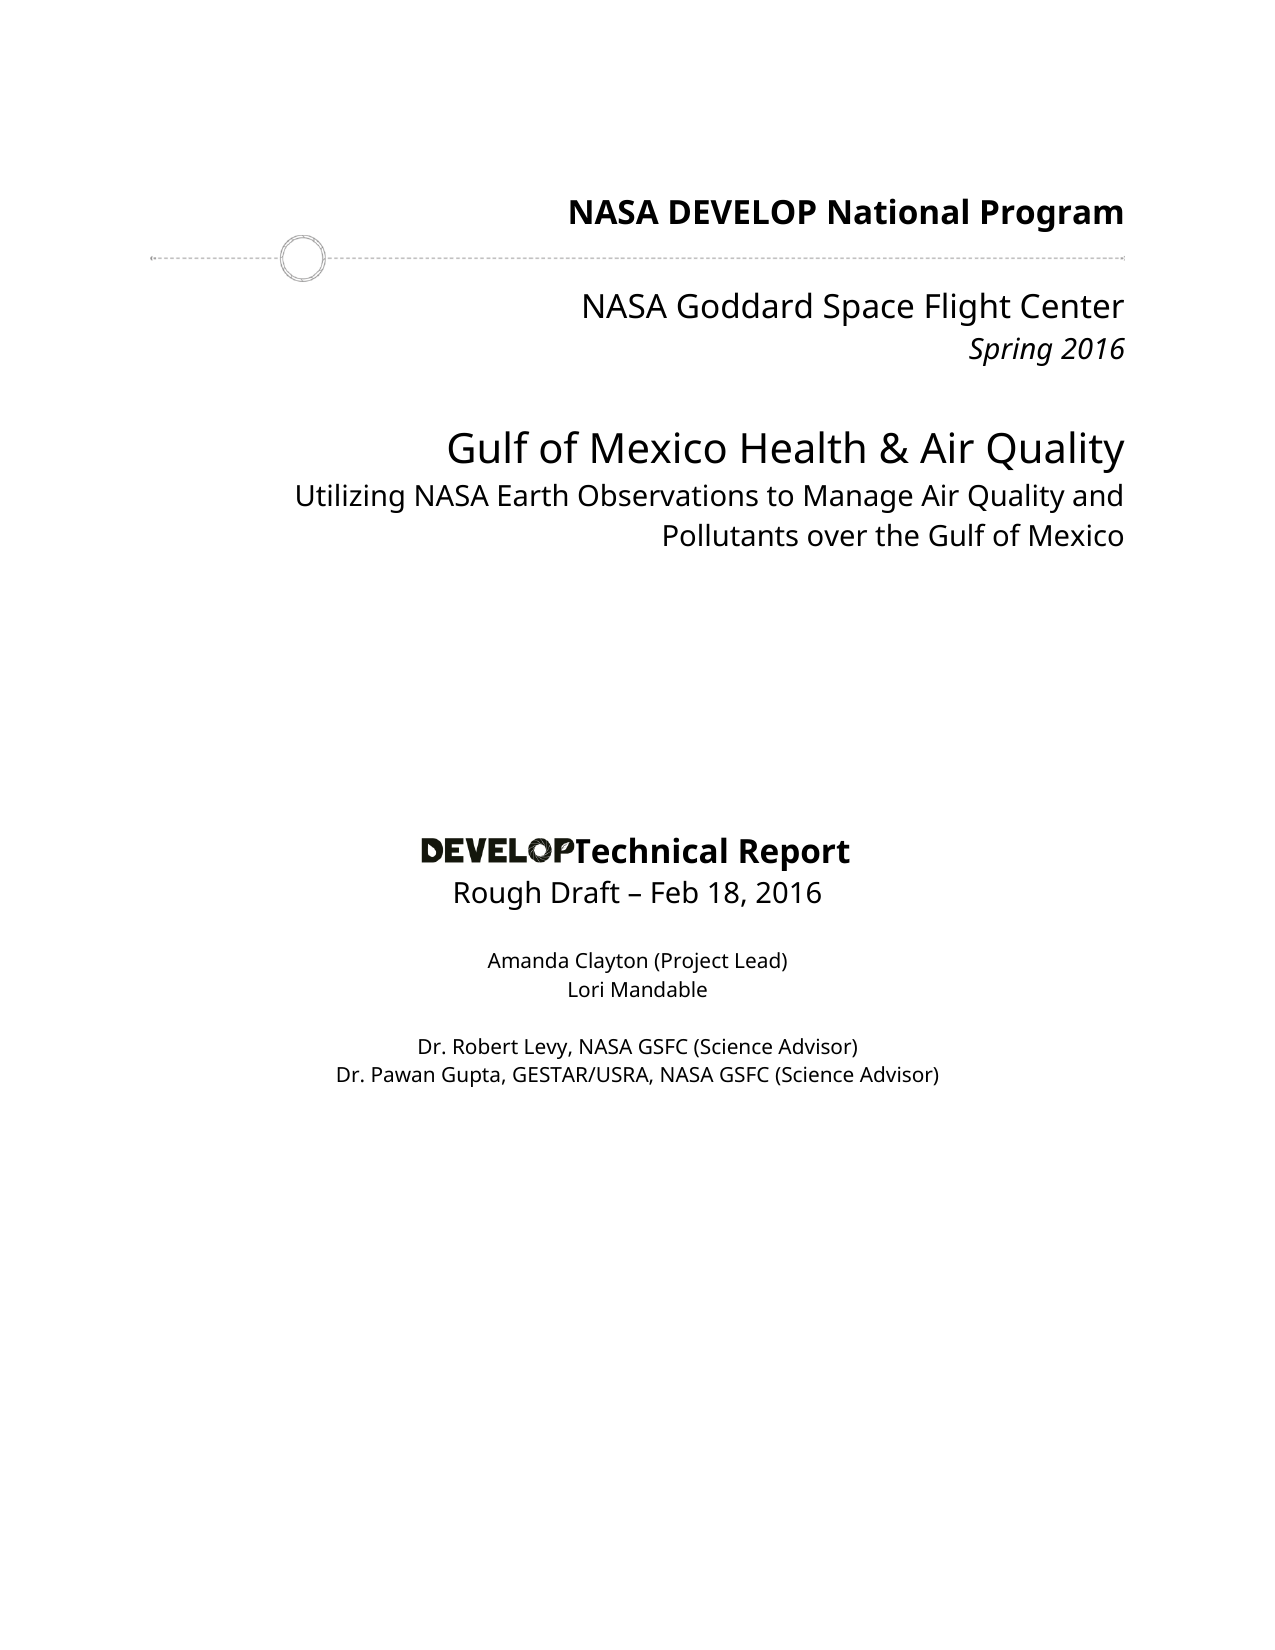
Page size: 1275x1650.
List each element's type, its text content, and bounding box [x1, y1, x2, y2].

text NASA DEVELOP National Program [150, 188, 1125, 233]
text Dr. Robert Levy, NASA GSFC (Science Advisor) [150, 1032, 1125, 1060]
text Lori Mandable [150, 975, 1125, 1003]
text NASA Goddard Space Flight Center [150, 283, 1125, 328]
text Rough Draft – Feb 18, 2016 [150, 873, 1125, 912]
text Utilizing NASA Earth Observations to Manage Air Quality and Pollutants over the Gulf of Mexico [150, 476, 1125, 555]
text Technical Report [150, 827, 1125, 873]
text Spring 2016 [150, 328, 1125, 368]
text Gulf of Mexico Health & Air Quality [150, 419, 1125, 476]
picture [150, 233, 1125, 283]
text Amanda Clayton (Project Lead) [150, 947, 1125, 975]
text Dr. Pawan Gupta, GESTAR/USRA, NASA GSFC (Science Advisor) [150, 1060, 1125, 1089]
picture [417, 836, 577, 867]
